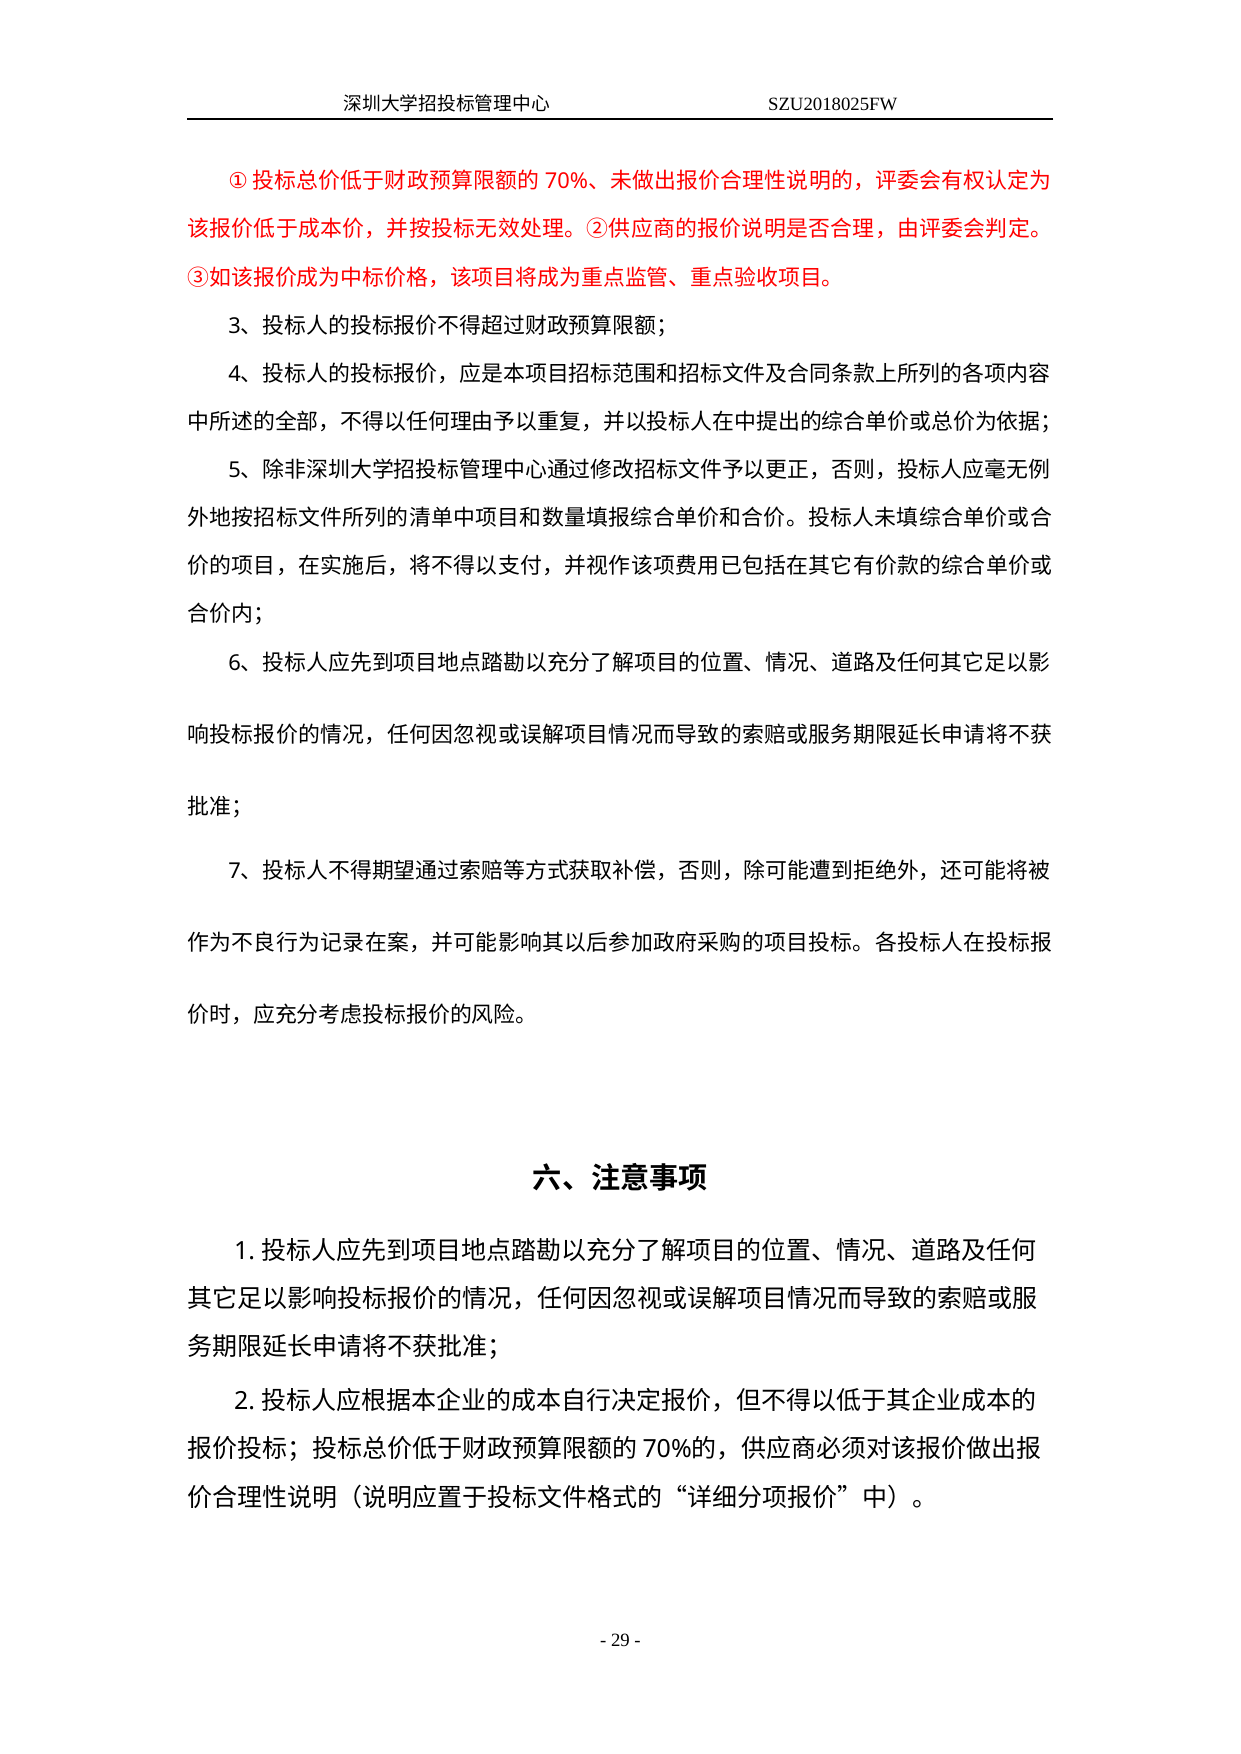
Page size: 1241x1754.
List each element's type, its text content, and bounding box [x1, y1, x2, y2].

text 六、注意事项 [187, 1152, 1053, 1200]
text 4、投标人的投标报价，应是本项目招标范围和招标文件及合同条款上所列的各项内容中所述的全部，不得以任何理由予以重复，并以投标人在中提出的综合单价或总价为依据； [187, 348, 1053, 444]
text 2. 投标人应根据本企业的成本自行决定报价，但不得以低于其企业成本的报价投标；投标总价低于财政预算限额的70%的，供应商必须对该报价做出报价合理性说明（说明应置于投标文件格式的“详细分项报价”中）。 [187, 1375, 1053, 1519]
text 1. 投标人应先到项目地点踏勘以充分了解项目的位置、情况、道路及任何其它足以影响投标报价的情况，任何因忽视或误解项目情况而导致的索赔或服务期限延长申请将不获批准； [187, 1224, 1053, 1369]
text 3、投标人的投标报价不得超过财政预算限额； [187, 299, 1053, 348]
text 7、投标人不得期望通过索赔等方式获取补偿，否则，除可能遭到拒绝外，还可能将被作为不良行为记录在案，并可能影响其以后参加政府采购的项目投标。各投标人在投标报价时，应充分考虑投标报价的风险。 [187, 845, 1053, 1037]
text 5、除非深圳大学招投标管理中心通过修改招标文件予以更正，否则，投标人应毫无例外地按招标文件所列的清单中项目和数量填报综合单价和合价。投标人未填综合单价或合价的项目，在实施后，将不得以支付，并视作该项费用已包括在其它有价款的综合单价或合价内； [187, 444, 1053, 636]
text 6、投标人应先到项目地点踏勘以充分了解项目的位置、情况、道路及任何其它足以影响投标报价的情况，任何因忽视或误解项目情况而导致的索赔或服务期限延长申请将不获批准； [187, 636, 1053, 829]
text ①投标总价低于财政预算限额的70%、未做出报价合理性说明的，评委会有权认定为该报价低于成本价，并按投标无效处理。②供应商的报价说明是否合理，由评委会判定。③如该报价成为中标价格，该项目将成为重点监管、重点验收项目。 [187, 155, 1053, 299]
